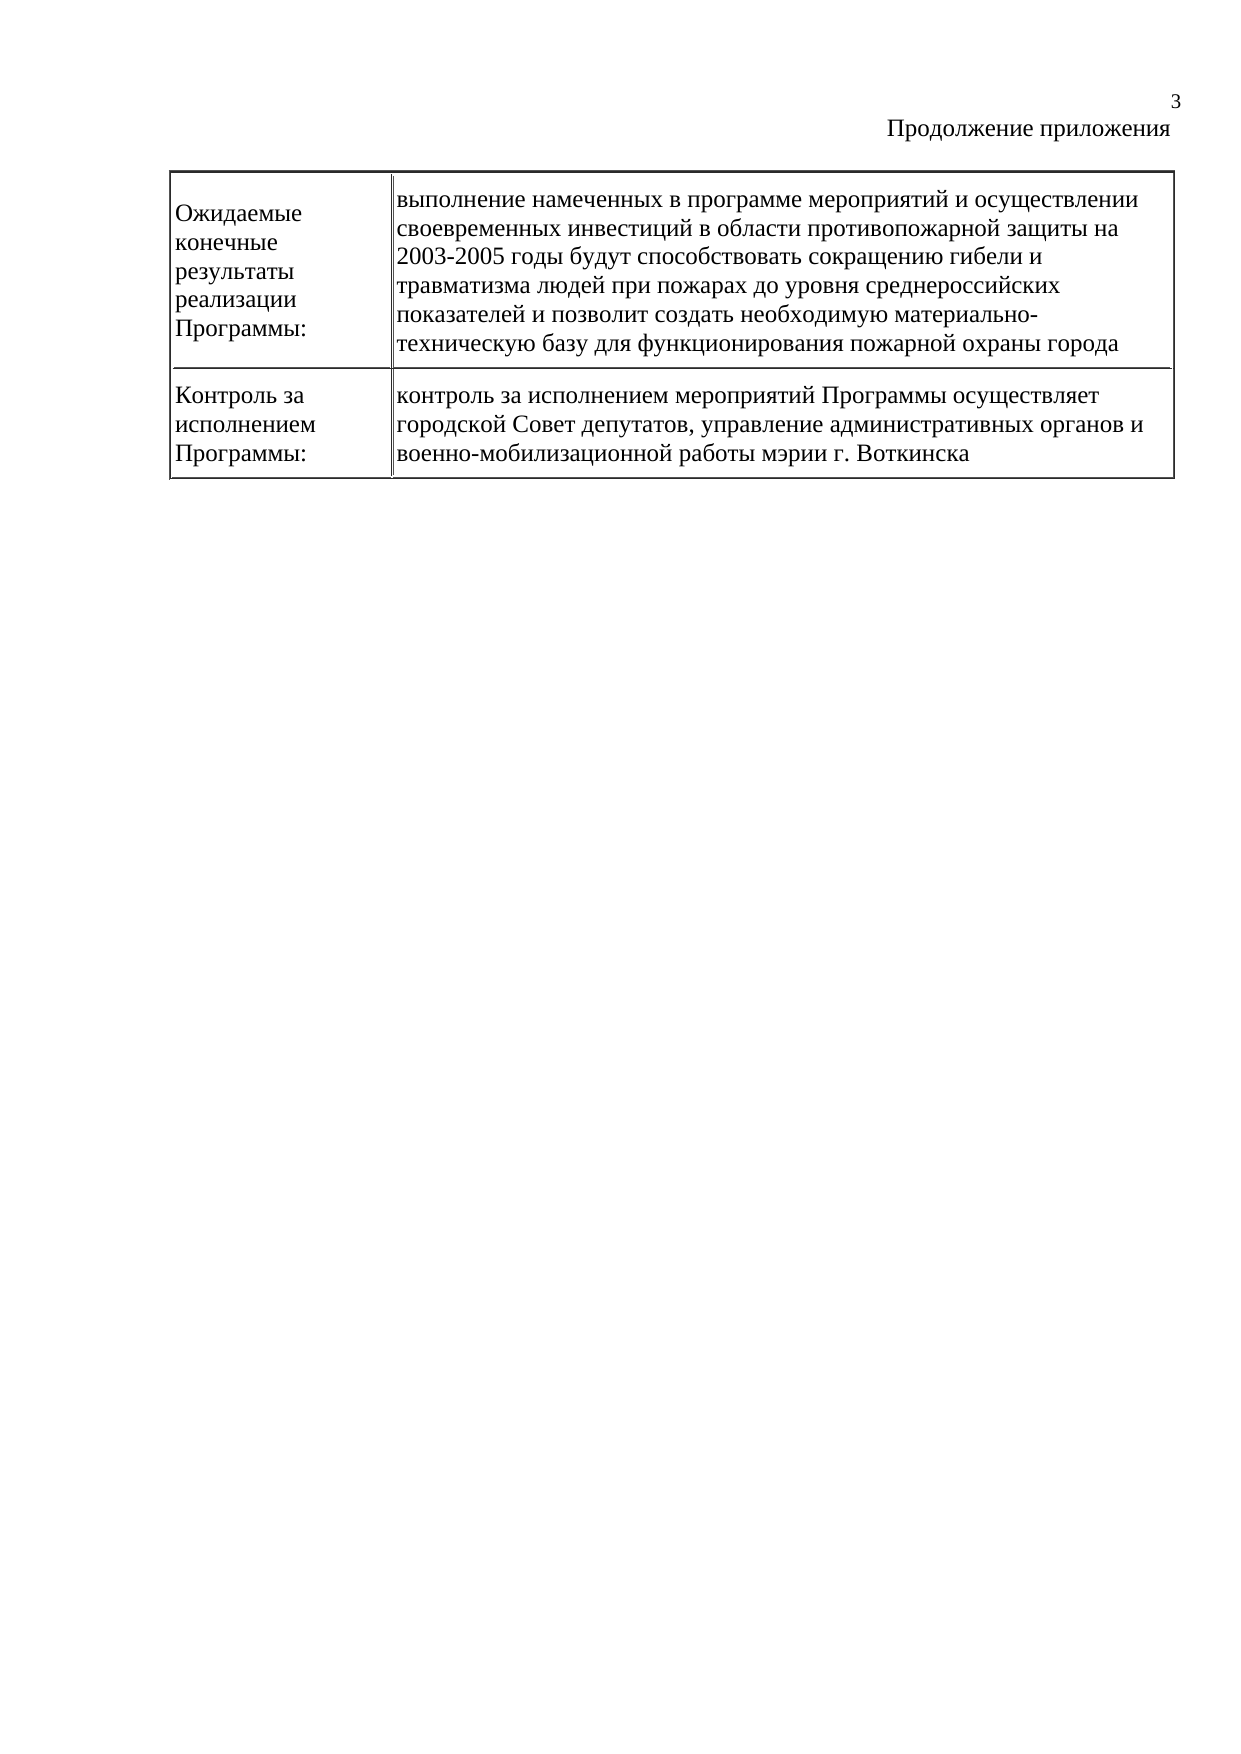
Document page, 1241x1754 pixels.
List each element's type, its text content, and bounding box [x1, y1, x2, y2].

table_header Ожидаемые конечные результаты реализации Программы: [172, 173, 392, 367]
table_header выполнение намеченных в программе мероприятий и осуществлении своевременных инвестиций в области противопожарной защиты на 2003-2005 годы будут способствовать сокращению гибели и травматизма людей при пожарах до уровня среднероссийских показателей и позволит создать необходимую материально-техническую базу для функционирования пожарной охраны города [392, 174, 1173, 367]
table_cell контроль за исполнением мероприятий Программы осуществляет городской Совет депутатов, управление административных органов и военно-мобилизационной работы мэрии г. Воткинска [392, 367, 1173, 477]
text Продолжение приложения [177, 113, 1181, 141]
table_cell Контроль за исполнением Программы: [171, 367, 392, 477]
